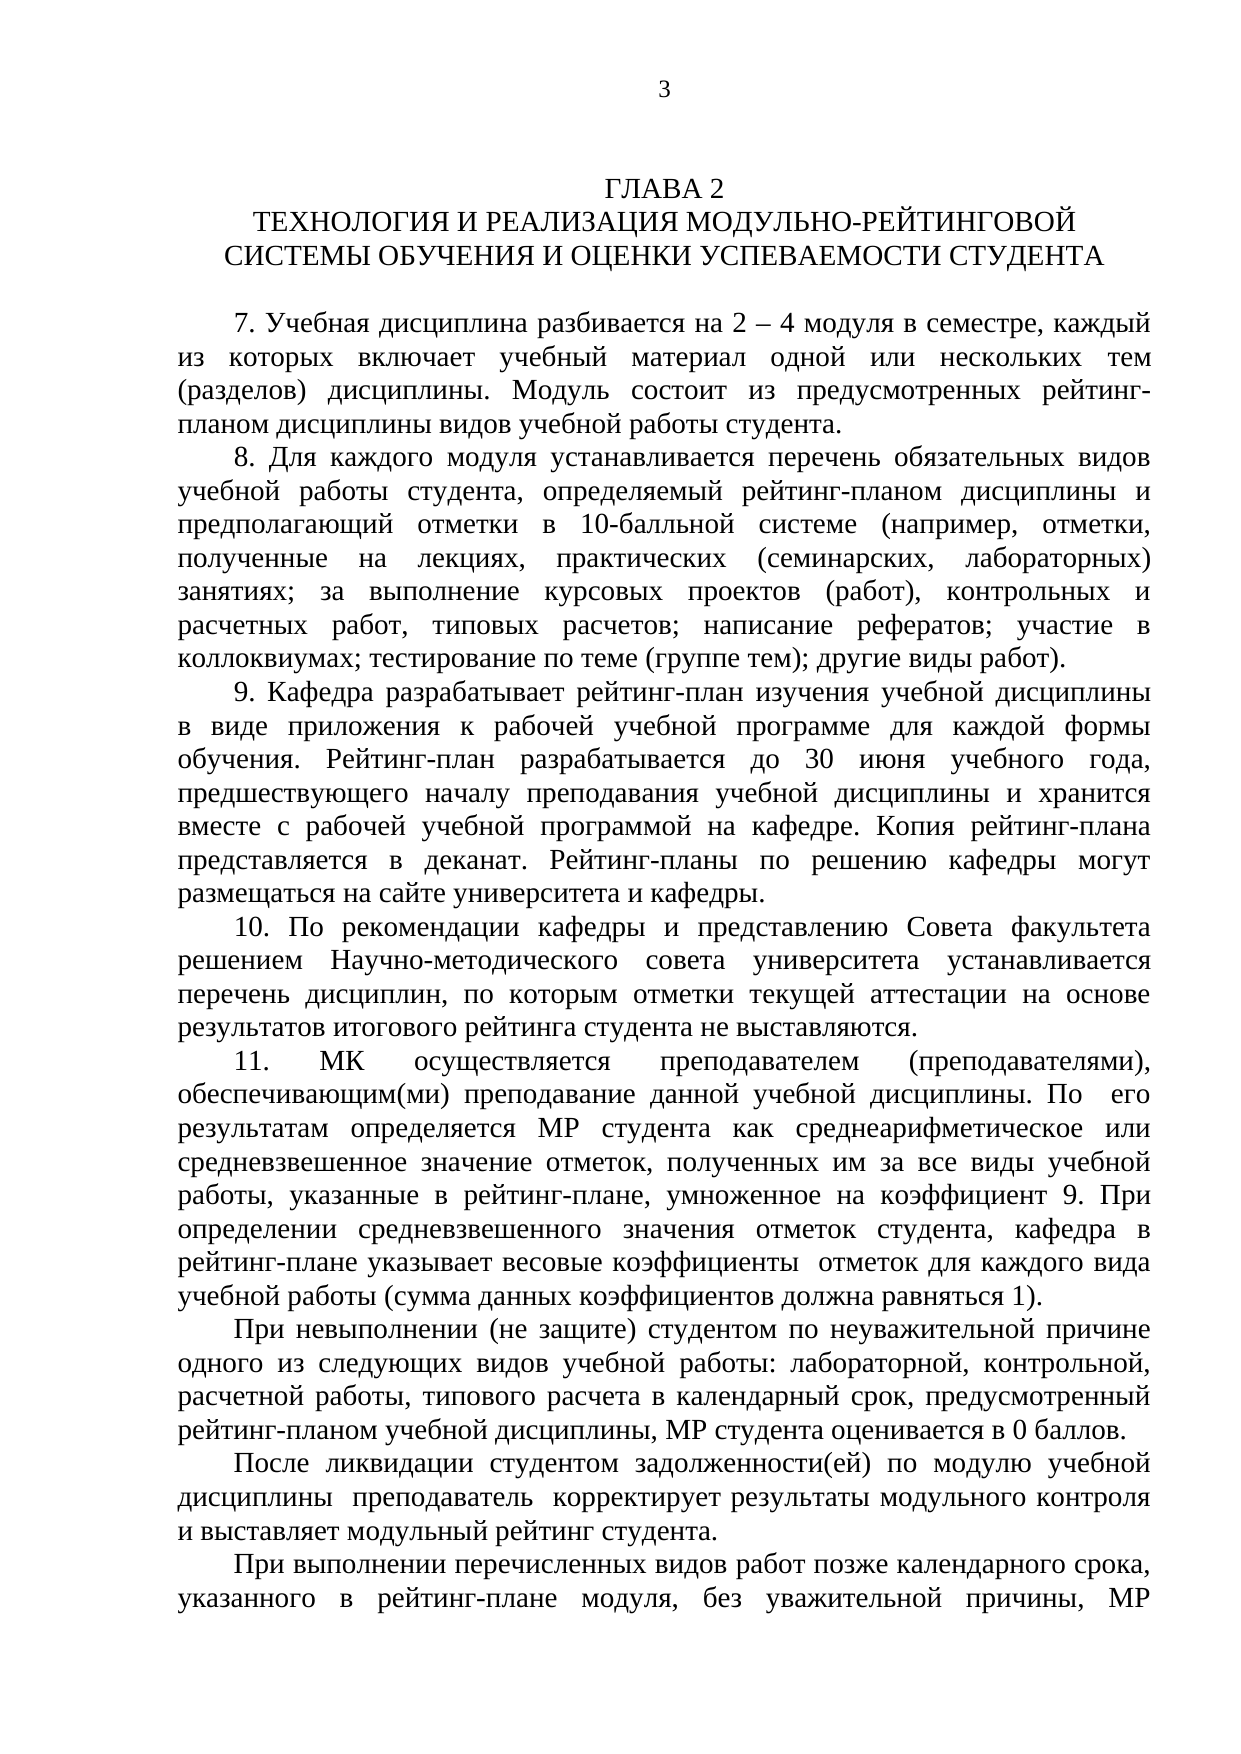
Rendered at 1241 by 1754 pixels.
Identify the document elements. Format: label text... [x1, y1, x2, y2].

text 11. МК осуществляется преподавателем (преподавателями), обеспечивающим(ми) преподавание данной учебной дисциплины. По его результатам определяется МР студента как среднеарифметическое или средневзвешенное значение отметок, полученных им за все виды учебной работы, указанные в рейтинг-плане, умноженное на коэффициент 9. При определении средневзвешенного значения отметок студента, кафедра в рейтинг-плане указывает весовые коэффициенты отметок для каждого вида учебной работы (сумма данных коэффициентов должна равняться 1). [177, 1043, 1152, 1311]
text 9. Кафедра разрабатывает рейтинг-план изучения учебной дисциплины в виде приложения к рабочей учебной программе для каждой формы обучения. Рейтинг-план разрабатывается до 30 июня учебного года, предшествующего началу преподавания учебной дисциплины и хранится вместе с рабочей учебной программой на кафедре. Копия рейтинг-плана представляется в деканат. Рейтинг-планы по решению кафедры могут размещаться на сайте университета и кафедры. [177, 674, 1152, 909]
text После ликвидации студентом задолженности(ей) по модулю учебной дисциплины преподаватель корректирует результаты модульного контроля и выставляет модульный рейтинг студента. [177, 1446, 1152, 1546]
text 10. По рекомендации кафедры и представлению Совета факультета решением Научно-методического совета университета устанавливается перечень дисциплин, по которым отметки текущей аттестации на основе результатов итогового рейтинга студента не выставляются. [177, 909, 1152, 1043]
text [177, 1546, 1152, 1613]
text При невыполнении (не защите) студентом по неуважительной причине одного из следующих видов учебной работы: лабораторной, контрольной, расчетной работы, типового расчета в календарный срок, предусмотренный рейтинг-планом учебной дисциплины, МР студента оценивается в 0 баллов. [177, 1311, 1152, 1446]
text 8. Для каждого модуля устанавливается перечень обязательных видов учебной работы студента, определяемый рейтинг-планом дисциплины и предполагающий отметки в 10-балльной системе (например, отметки, полученные на лекциях, практических (семинарских, лабораторных) занятиях; за выполнение курсовых проектов (работ), контрольных и расчетных работ, типовых расчетов; написание рефератов; участие в коллоквиумах; тестирование по теме (группе тем); другие виды работ). [177, 439, 1152, 674]
text ТЕХНОЛОГИЯ И РЕАЛИЗАЦИЯ МОДУЛЬНО-РЕЙТИНГОВОЙ СИСТЕМЫ ОБУЧЕНИЯ И ОЦЕНКИ УСПЕВАЕМОСТИ СТУДЕНТА [177, 204, 1152, 272]
text ГЛАВА 2 [177, 171, 1152, 204]
text 7. Учебная дисциплина разбивается на 2 – 4 модуля в семестре, каждый из которых включает учебный материал одной или нескольких тем (разделов) дисциплины. Модуль состоит из предусмотренных рейтинг-планом дисциплины видов учебной работы студента. [177, 305, 1152, 439]
